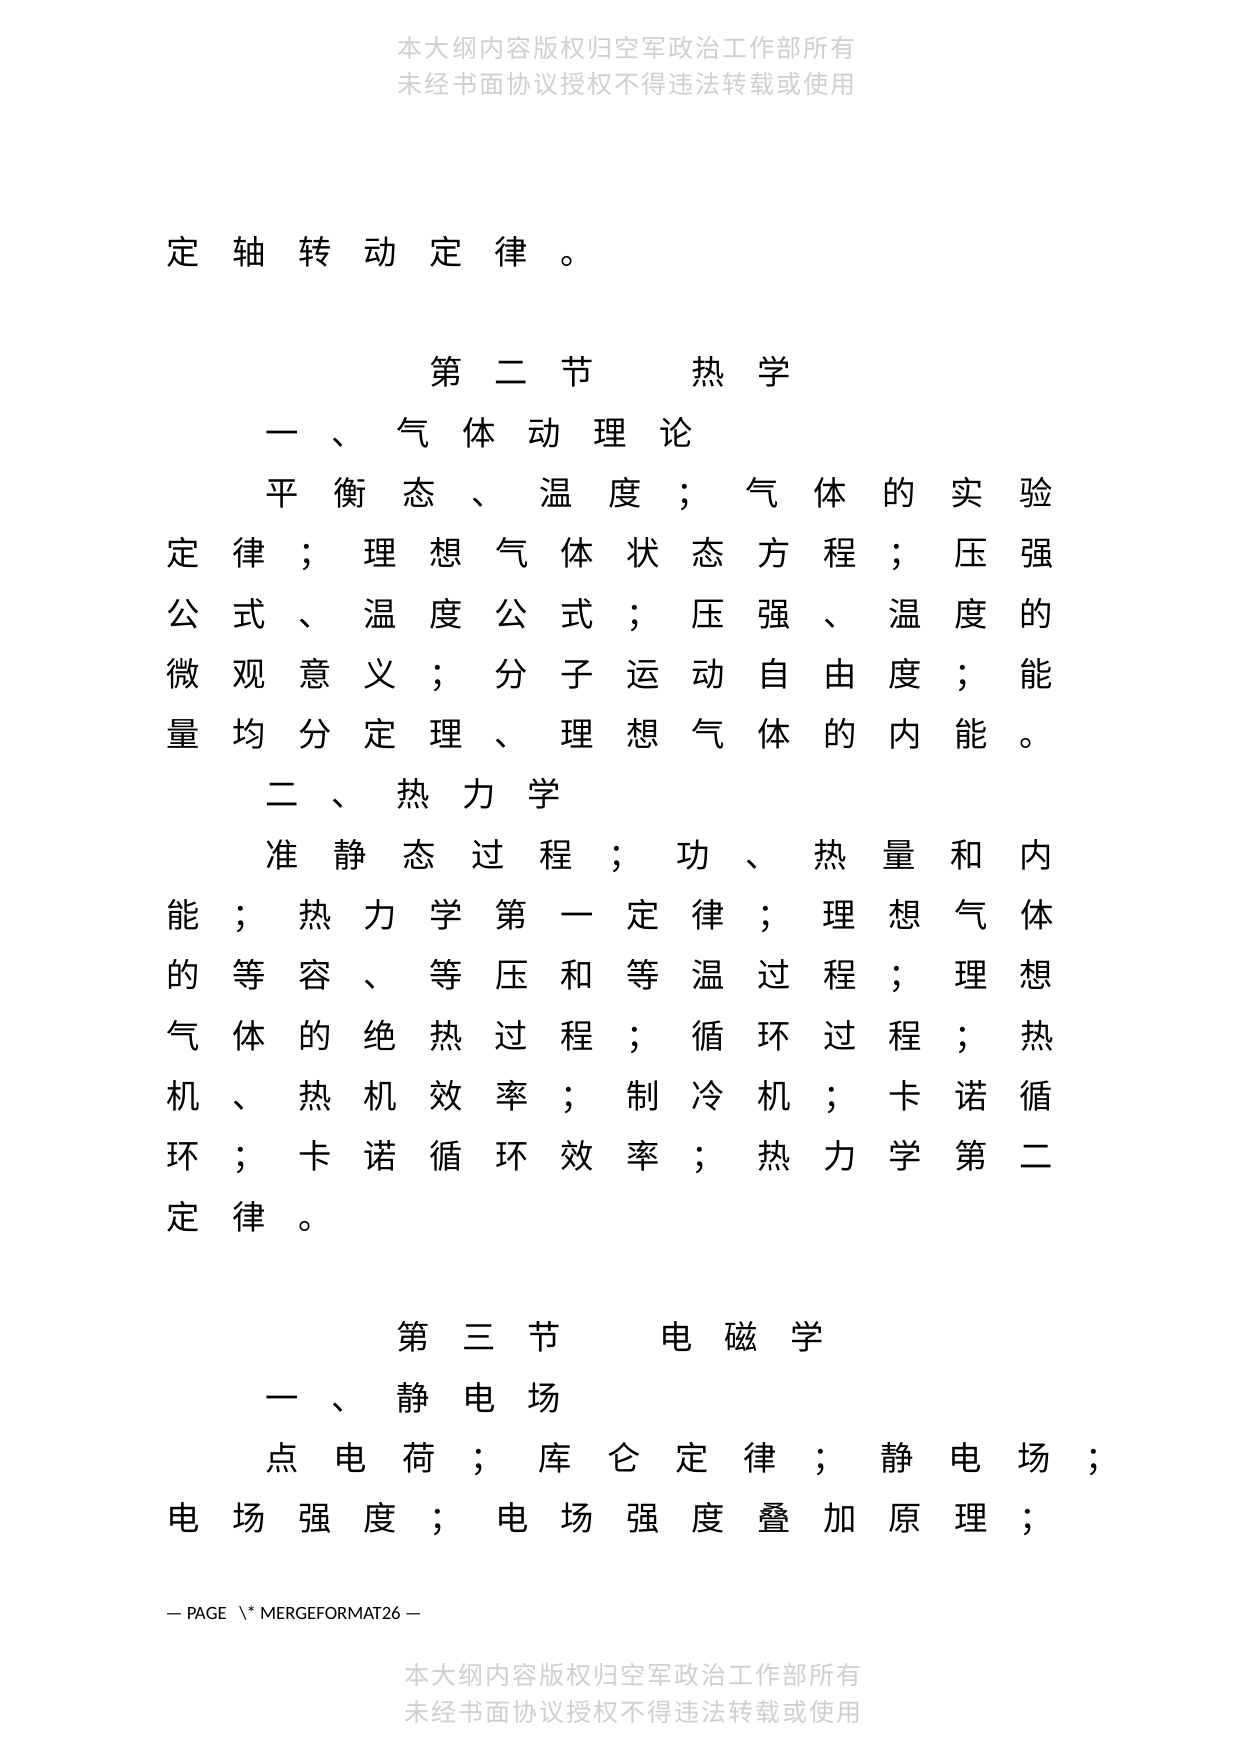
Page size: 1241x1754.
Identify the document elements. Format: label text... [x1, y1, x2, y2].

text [167, 1426, 1085, 1546]
text 准静态过程；功、热量和内能；热力学第一定律；理想气体的等容、等压和等温过程；理想气体的绝热过程；循环过程；热机、热机效率；制冷机；卡诺循环；卡诺循环效率；热力学第二定律。 [167, 822, 1085, 1245]
text 一、气体动理论 [167, 400, 1085, 461]
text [167, 219, 1085, 280]
text 一、静电场 [167, 1365, 1085, 1426]
text 平衡态、温度；气体的实验定律；理想气体状态方程；压强公式、温度公式；压强、温度的微观意义；分子运动自由度；能量均分定理、理想气体的内能。 [167, 461, 1085, 762]
text 第二节 热学 [167, 340, 1085, 400]
text 第三节 电磁学 [167, 1305, 1085, 1365]
text 二、热力学 [167, 762, 1085, 822]
